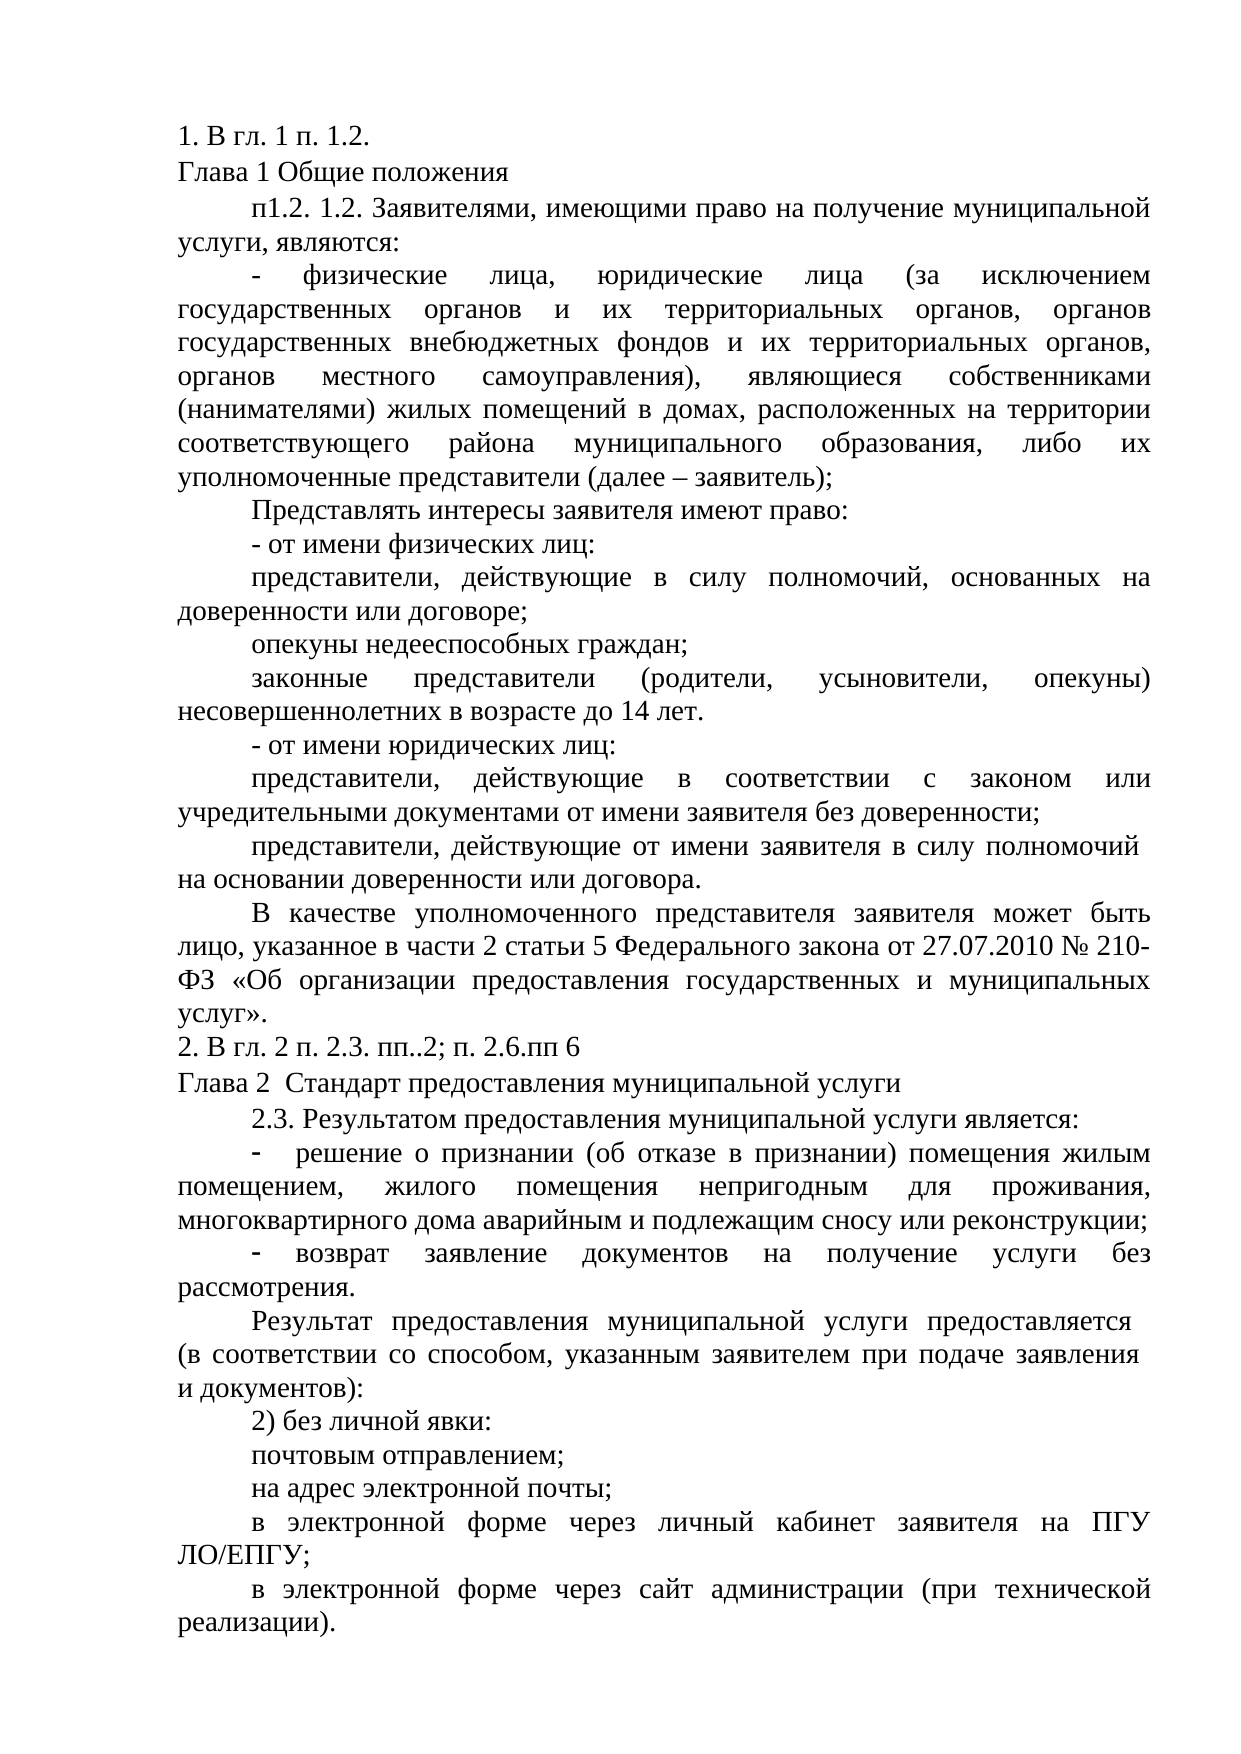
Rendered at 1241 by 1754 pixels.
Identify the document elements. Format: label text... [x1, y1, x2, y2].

text Представлять интересы заявителя имеют право: [177, 492, 1152, 526]
list решение о признании (об отказе в признании) помещения жилым помещением, жилого помещения непригодным для проживания, многоквартирного дома аварийным и подлежащим сносу или реконструкции; [177, 1135, 1152, 1236]
text 1. В гл. 1 п. 1.2. [177, 118, 1152, 152]
text на адрес электронной почты; [177, 1470, 1152, 1504]
text Глава 2 Стандарт предоставления муниципальной услуги [177, 1065, 1152, 1099]
text в электронной форме через личный кабинет заявителя на ПГУ ЛО/ЕПГУ; [177, 1504, 1152, 1571]
text - от имени юридических лиц: [177, 727, 1152, 761]
text Глава 1 Общие положения [177, 154, 1152, 188]
list возврат заявление документов на получение услуги без рассмотрения. [177, 1236, 1152, 1303]
text п1.2. 1.2. Заявителями, имеющими право на получение муниципальной услуги, являются: [177, 190, 1152, 257]
text 2. В гл. 2 п. 2.3. пп..2; п. 2.6.пп 6 [177, 1029, 1152, 1062]
text - от имени физических лиц: [177, 526, 1152, 559]
text - физические лица, юридические лица (за исключением государственных органов и их территориальных органов, органов государственных внебюджетных фондов и их территориальных органов, органов местного самоуправления), являющиеся собственниками (нанимателями) жилых помещений в домах, расположенных на территории соответствующего района муниципального образования, либо их уполномоченные представители (далее – заявитель); [177, 257, 1152, 492]
text представители, действующие в силу полномочий, основанных на доверенности или договоре; [177, 559, 1152, 626]
text В качестве уполномоченного представителя заявителя может быть лицо, указанное в части 2 статьи 5 Федерального закона от 27.07.2010 № 210-ФЗ «Об организации предоставления государственных и муниципальных услуг». [177, 895, 1152, 1029]
text 2.3. Результатом предоставления муниципальной услуги является: [177, 1101, 1152, 1135]
text представители, действующие от имени заявителя в силу полномочий на основании доверенности или договора. [177, 828, 1152, 895]
text 2) без личной явки: [177, 1403, 1152, 1437]
text представители, действующие в соответствии с законом или учредительными документами от имени заявителя без доверенности; [177, 761, 1152, 828]
text почтовым отправлением; [177, 1437, 1152, 1470]
text опекуны недееспособных граждан; [177, 626, 1152, 660]
text Результат предоставления муниципальной услуги предоставляется (в соответствии со способом, указанным заявителем при подаче заявления и документов): [177, 1303, 1152, 1403]
text законные представители (родители, усыновители, опекуны) несовершеннолетних в возрасте до 14 лет. [177, 660, 1152, 727]
text в электронной форме через сайт администрации (при технической реализации). [177, 1571, 1152, 1638]
